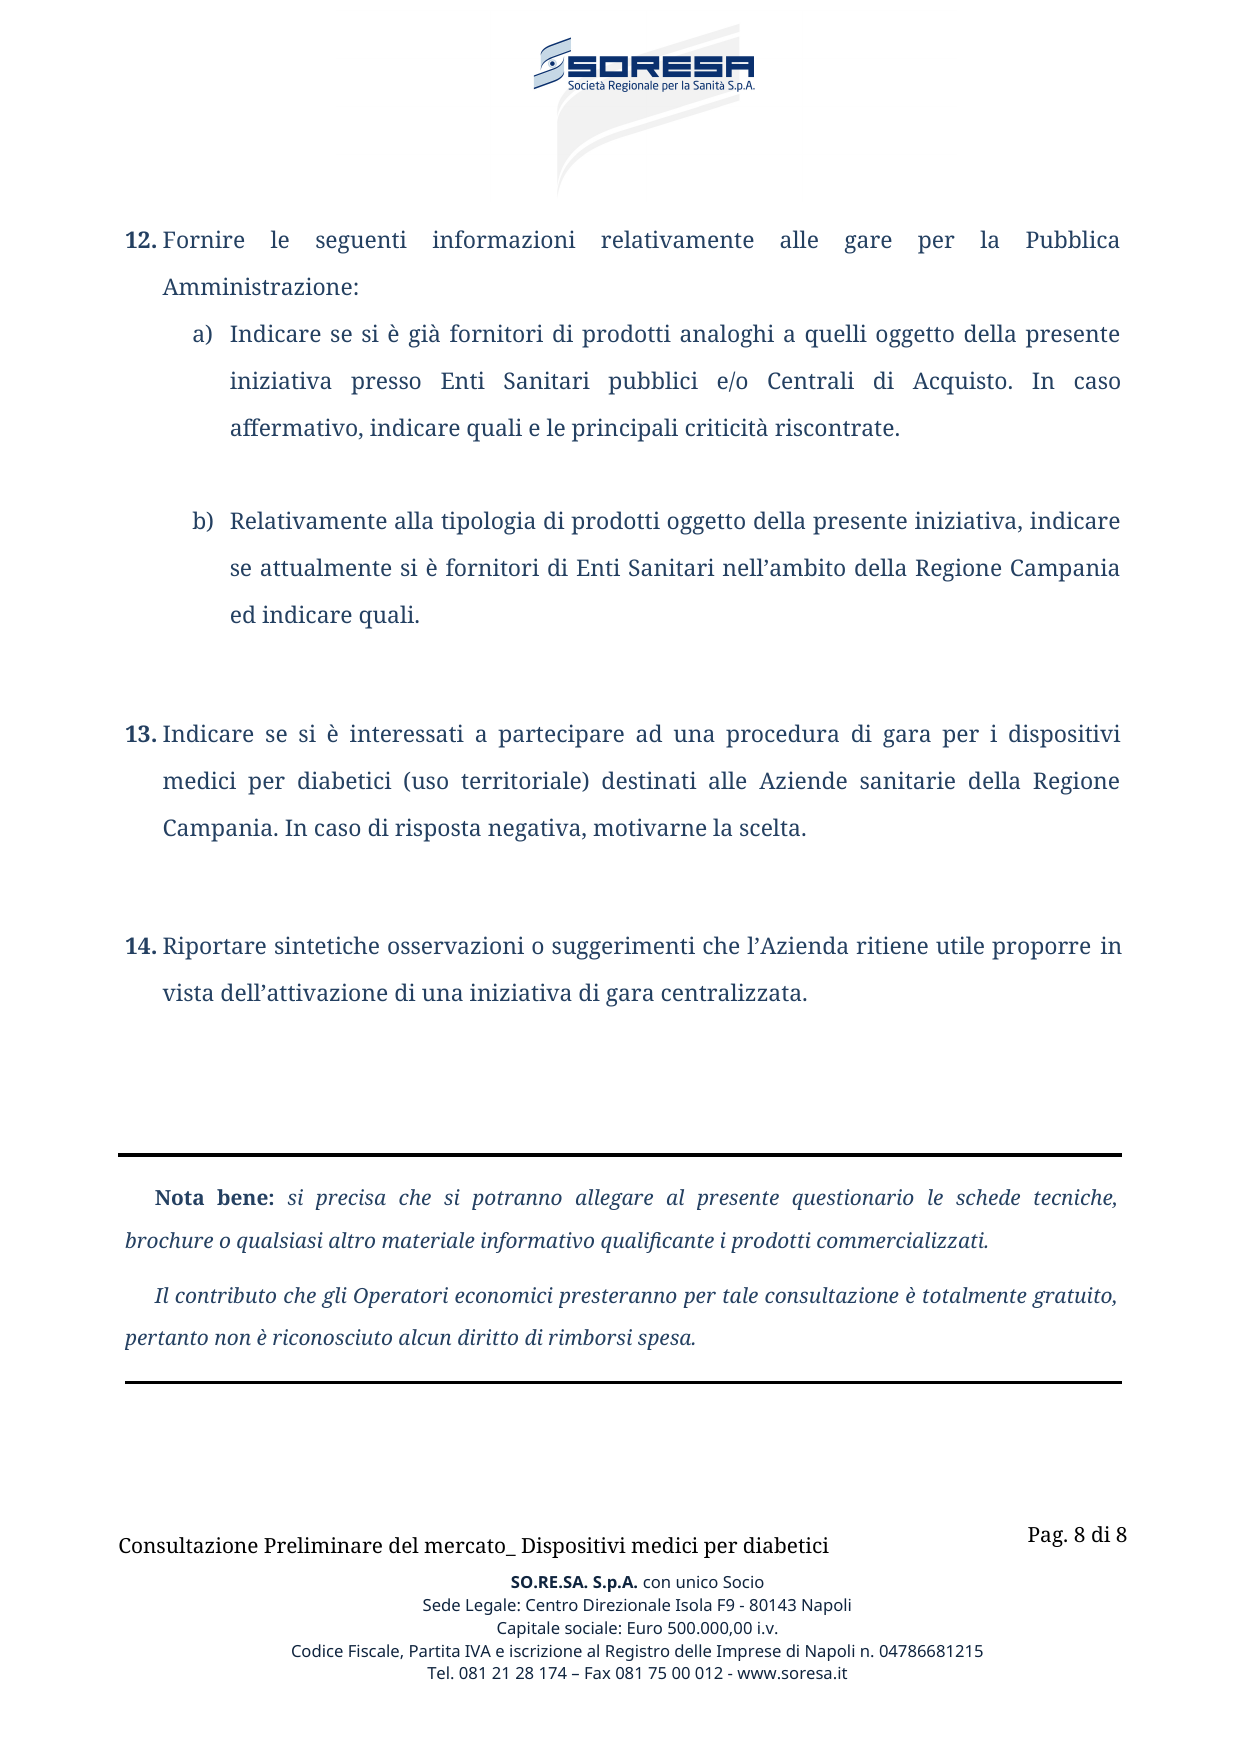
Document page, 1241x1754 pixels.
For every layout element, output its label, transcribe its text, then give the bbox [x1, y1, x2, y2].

list Fornire le seguenti informazioni relativamente alle gare per la Pubblica Amministrazione: [125, 224, 1122, 302]
list Relativamente alla tipologia di prodotti oggetto della presente iniziativa, indicare se attualmente si è fornitori di Enti Sanitari nell’ambito della Regione Campania ed indicare quali. [192, 505, 1122, 630]
list Indicare se si è interessati a partecipare ad una procedura di gara per i dispositivi medici per diabetici (uso territoriale) destinati alle Aziende sanitarie della Regione Campania. In caso di risposta negativa, motivarne la scelta. [125, 718, 1122, 843]
text Il contributo che gli Operatori economici presteranno per tale consultazione è totalmente gratuito, pertanto non è riconosciuto alcun diritto di rimborsi spesa. [125, 1281, 1122, 1381]
list Riportare sintetiche osservazioni o suggerimenti che l’Azienda ritiene utile proporre in vista dell’attivazione di una iniziativa di gara centralizzata. [125, 930, 1122, 1008]
text Nota bene: si precisa che si potranno allegare al presente questionario le schede tecniche, brochure o qualsiasi altro materiale informativo qualificante i prodotti commercializzati. [125, 1183, 1122, 1254]
picture [335, 10, 958, 202]
list Indicare se si è già fornitori di prodotti analoghi a quelli oggetto della presente iniziativa presso Enti Sanitari pubblici e/o Centrali di Acquisto. In caso affermativo, indicare quali e le principali criticità riscontrate. [192, 318, 1122, 443]
